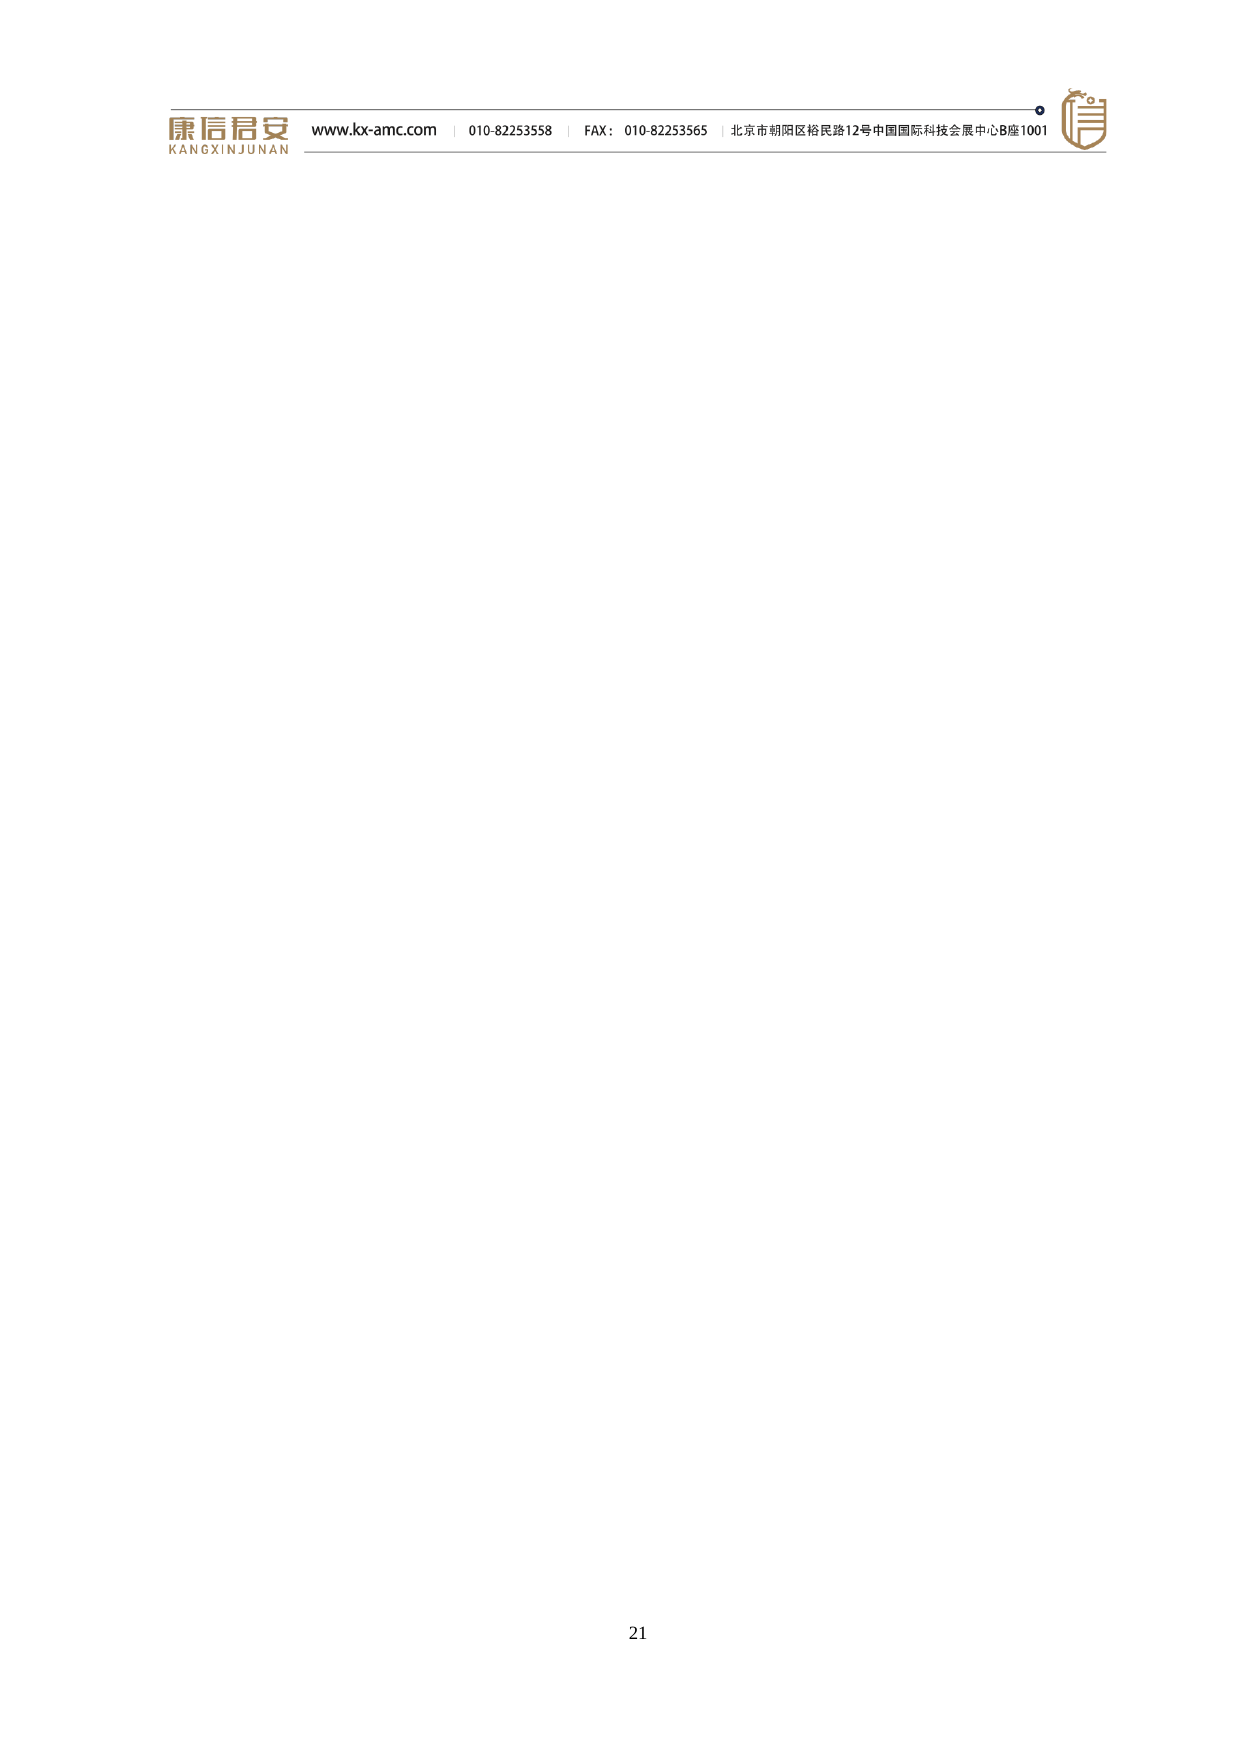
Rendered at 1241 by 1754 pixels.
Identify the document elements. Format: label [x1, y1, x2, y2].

picture [169, 88, 1107, 154]
